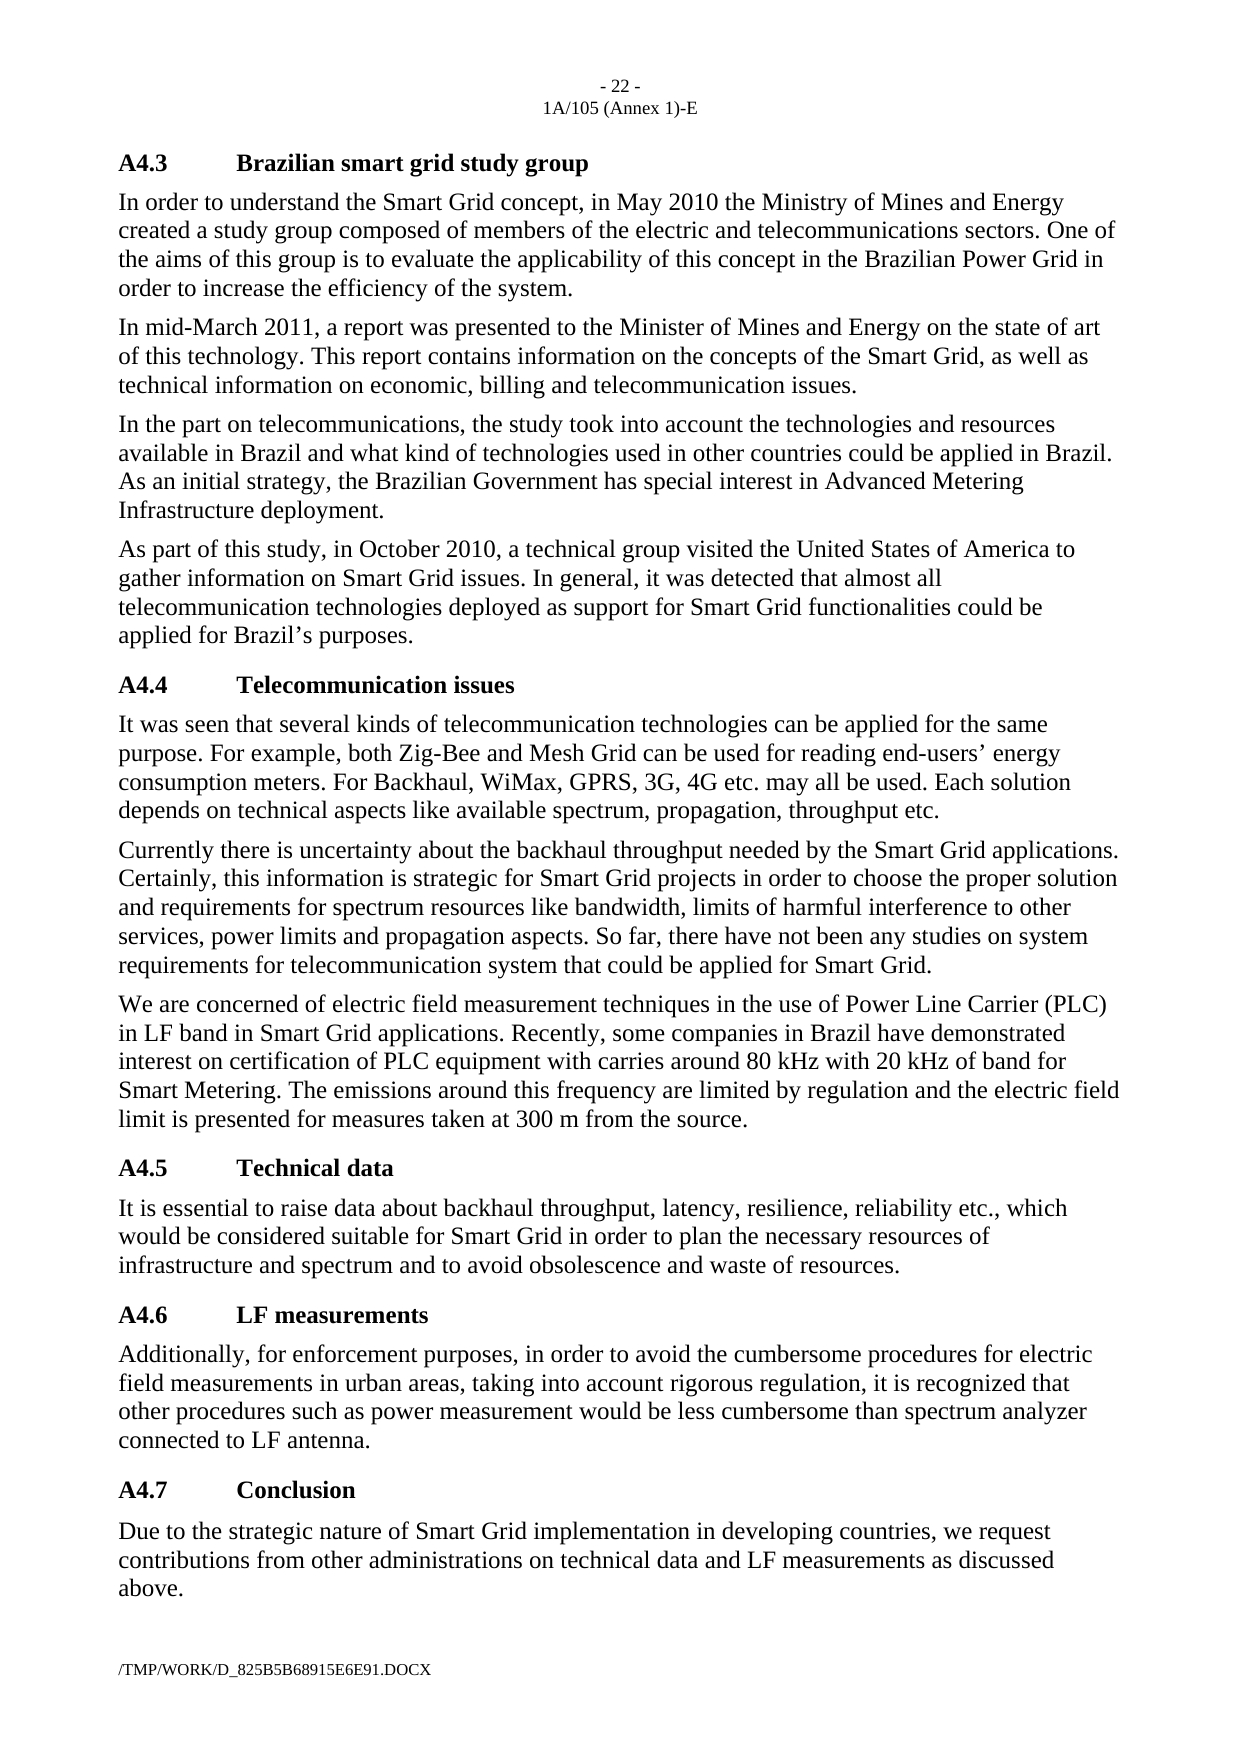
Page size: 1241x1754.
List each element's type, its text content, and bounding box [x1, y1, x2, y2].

text A4.4 Telecommunication issues [118, 670, 1122, 699]
text In mid-March 2011, a report was presented to the Minister of Mines and Energy on the state of art of this technology. This report contains information on the concepts of the Smart Grid, as well as technical information on economic, billing and telecommunication issues. [118, 312, 1122, 398]
text We are concerned of electric field measurement techniques in the use of Power Line Carrier (PLC) in LF band in Smart Grid applications. Recently, some companies in Brazil have demonstrated interest on certification of PLC equipment with carries around 80 kHz with 20 kHz of band for Smart Metering. The emissions around this frequency are limited by regulation and the electric field limit is presented for measures taken at 300 m from the source. [118, 989, 1122, 1133]
text As part of this study, in October 2010, a technical group visited the United States of America to gather information on Smart Grid issues. In general, it was detected that almost all telecommunication technologies deployed as support for Smart Grid functionalities could be applied for Brazil’s purposes. [118, 534, 1122, 649]
text In order to understand the Smart Grid concept, in May 2010 the Ministry of Mines and Energy created a study group composed of members of the electric and telecommunications sectors. One of the aims of this group is to evaluate the applicability of this concept in the Brazilian Power Grid in order to increase the efficiency of the system. [118, 187, 1122, 302]
text In the part on telecommunications, the study took into account the technologies and resources available in Brazil and what kind of technologies used in other countries could be applied in Brazil. As an initial strategy, the Brazilian Government has special interest in Advanced Metering Infrastructure deployment. [118, 409, 1122, 524]
text It was seen that several kinds of telecommunication technologies can be applied for the same purpose. For example, both Zig-Bee and Mesh Grid can be used for reading end-users’ energy consumption meters. For Backhaul, WiMax, GPRS, 3G, 4G etc. may all be used. Each solution depends on technical aspects like available spectrum, propagation, throughput etc. [118, 709, 1122, 824]
text A4.5 Technical data [118, 1153, 1122, 1182]
text Currently there is uncertainty about the backhaul throughput needed by the Smart Grid applications. Certainly, this information is strategic for Smart Grid projects in order to choose the proper solution and requirements for spectrum resources like bandwidth, limits of harmful interference to other services, power limits and propagation aspects. So far, there have not been any studies on system requirements for telecommunication system that could be applied for Smart Grid. [118, 835, 1122, 978]
text It is essential to raise data about backhaul throughput, latency, resilience, reliability etc., which would be considered suitable for Smart Grid in order to plan the necessary resources of infrastructure and spectrum and to avoid obsolescence and waste of resources. [118, 1193, 1122, 1279]
text A4.6 LF measurements [118, 1300, 1122, 1328]
subtitle A4.3 Brazilian smart grid study group [118, 148, 1122, 176]
text A4.7 Conclusion [118, 1475, 1122, 1503]
text Additionally, for enforcement purposes, in order to avoid the cumbersome procedures for electric field measurements in urban areas, taking into account rigorous regulation, it is recognized that other procedures such as power measurement would be less cumbersome than spectrum analyzer connected to LF antenna. [118, 1339, 1122, 1454]
text Due to the strategic nature of Smart Grid implementation in developing countries, we request contributions from other administrations on technical data and LF measurements as discussed above. [118, 1516, 1122, 1602]
